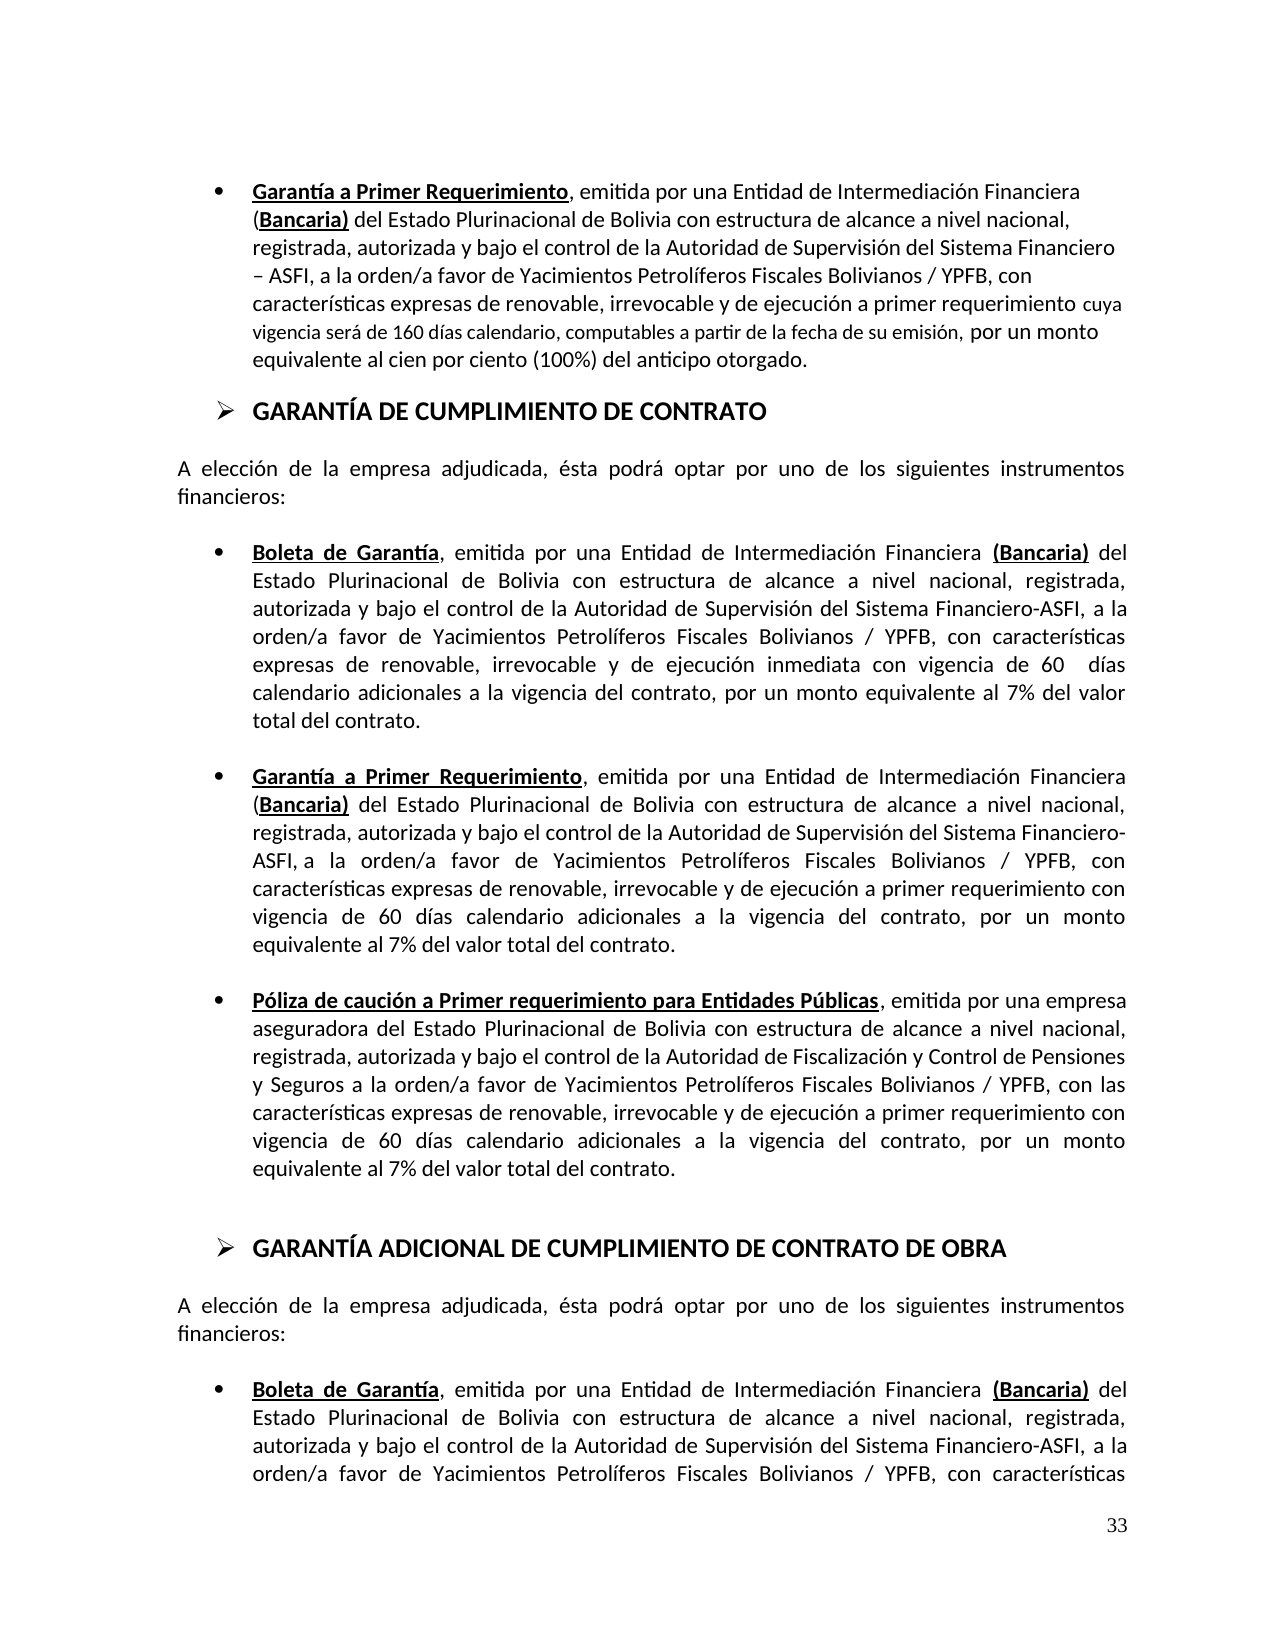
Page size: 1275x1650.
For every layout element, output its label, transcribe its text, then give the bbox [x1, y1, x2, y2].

list Garantía a Primer Requerimiento, emitida por una Entidad de Intermediación Financiera (Bancaria) del Estado Plurinacional de Bolivia con estructura de alcance a nivel nacional, registrada, autorizada y bajo el control de la Autoridad de Supervisión del Sistema Financiero-ASFI, a la orden/a favor de Yacimientos Petrolíferos Fiscales Bolivianos / YPFB, con características expresas de renovable, irrevocable y de ejecución a primer requerimiento con vigencia de 60 días calendario adicionales a la vigencia del contrato, por un monto equivalente al 7% del valor total del contrato. [215, 762, 1127, 958]
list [215, 1375, 1127, 1487]
subtitle GARANTÍA ADICIONAL DE CUMPLIMIENTO DE CONTRATO DE OBRA [215, 1231, 1127, 1264]
list Boleta de Garantía, emitida por una Entidad de Intermediación Financiera (Bancaria) del Estado Plurinacional de Bolivia con estructura de alcance a nivel nacional, registrada, autorizada y bajo el control de la Autoridad de Supervisión del Sistema Financiero-ASFI, a la orden/a favor de Yacimientos Petrolíferos Fiscales Bolivianos / YPFB, con características expresas de renovable, irrevocable y de ejecución inmediata con vigencia de 60 días calendario adicionales a la vigencia del contrato, por un monto equivalente al 7% del valor total del contrato. [215, 538, 1127, 734]
list Garantía a Primer Requerimiento, emitida por una Entidad de Intermediación Financiera (Bancaria) del Estado Plurinacional de Bolivia con estructura de alcance a nivel nacional, registrada, autorizada y bajo el control de la Autoridad de Supervisión del Sistema Financiero – ASFI, a la orden/a favor de Yacimientos Petrolíferos Fiscales Bolivianos / YPFB, con características expresas de renovable, irrevocable y de ejecución a primer requerimiento cuya vigencia será de 160 días calendario, computables a partir de la fecha de su emisión, por un monto equivalente al cien por ciento (100%) del anticipo otorgado. [215, 177, 1127, 373]
list Póliza de caución a Primer requerimiento para Entidades Públicas, emitida por una empresa aseguradora del Estado Plurinacional de Bolivia con estructura de alcance a nivel nacional, registrada, autorizada y bajo el control de la Autoridad de Fiscalización y Control de Pensiones y Seguros a la orden/a favor de Yacimientos Petrolíferos Fiscales Bolivianos / YPFB, con las características expresas de renovable, irrevocable y de ejecución a primer requerimiento con vigencia de 60 días calendario adicionales a la vigencia del contrato, por un monto equivalente al 7% del valor total del contrato. [215, 986, 1127, 1182]
text A elección de la empresa adjudicada, ésta podrá optar por uno de los siguientes instrumentos financieros: [177, 454, 1127, 510]
text A elección de la empresa adjudicada, ésta podrá optar por uno de los siguientes instrumentos financieros: [177, 1291, 1127, 1347]
subtitle GARANTÍA DE CUMPLIMIENTO DE CONTRATO [215, 394, 1127, 427]
